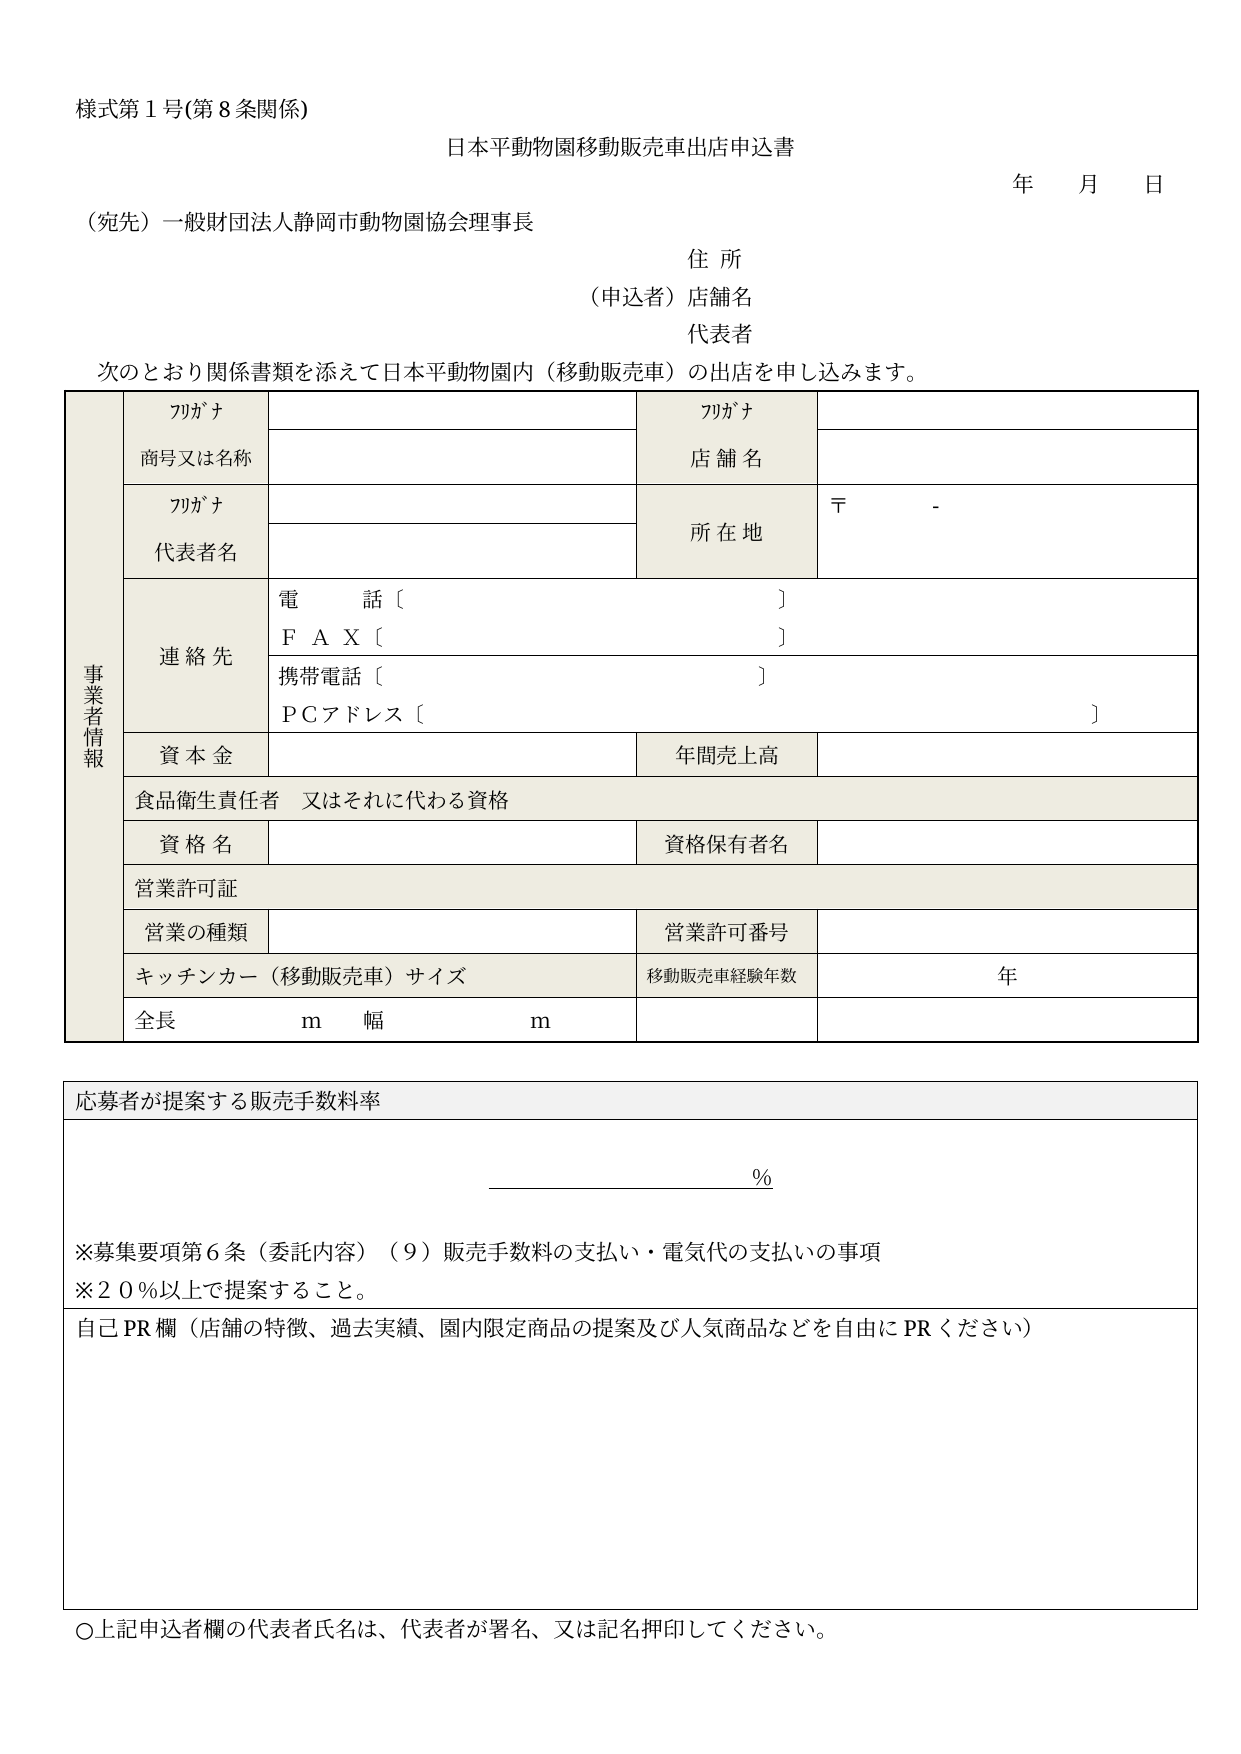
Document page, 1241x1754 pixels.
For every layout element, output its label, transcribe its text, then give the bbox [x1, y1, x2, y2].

table_cell 商号又は名称 [124, 429, 268, 483]
text 住所 [600, 239, 924, 277]
table_cell [818, 910, 1197, 953]
table_cell 年間売上高 [637, 733, 817, 776]
table_header 応募者が提案する販売手数料率 [64, 1082, 1197, 1119]
text 年 月 日 [75, 164, 1165, 202]
table_cell 資 格 名 [124, 821, 268, 864]
table_cell キッチンカー（移動販売車）サイズ [124, 954, 636, 997]
text （宛先）一般財団法人静岡市動物園協会理事長 [75, 202, 1165, 239]
table_cell [637, 998, 817, 1041]
table_cell 連 絡 先 [124, 579, 268, 732]
table_header ﾌﾘｶﾞﾅ [637, 392, 817, 429]
text （申込者）店舗名 [512, 277, 924, 314]
table_cell [269, 821, 636, 864]
text 日本平動物園移動販売車出店申込書 [75, 127, 1165, 164]
table_header ﾌﾘｶﾞﾅ [124, 392, 268, 429]
table_cell [818, 998, 1197, 1041]
text 代表者 [600, 314, 1165, 352]
table_cell [818, 821, 1197, 864]
table_cell [818, 733, 1197, 776]
table_cell 自己PR欄（店舗の特徴、過去実績、園内限定商品の提案及び人気商品などを自由にPRください） [64, 1309, 1197, 1609]
table_cell [269, 910, 636, 953]
table_cell 営業許可番号 [637, 910, 817, 953]
table_cell 店 舗 名 [637, 429, 817, 483]
table_cell [269, 733, 636, 776]
table_cell [818, 523, 1197, 578]
table_cell 資格保有者名 [637, 821, 817, 864]
table_cell 営業の種類 [124, 910, 268, 953]
table_cell 代表者名 [124, 523, 268, 578]
table_header [818, 392, 1197, 429]
table_cell 全長 ｍ 幅 ｍ [124, 998, 636, 1041]
table_cell 営業許可証 [124, 865, 1197, 908]
table_cell [818, 430, 1197, 483]
table_cell [269, 430, 636, 483]
table_cell 年 [818, 954, 1197, 997]
table_cell 電 話〔 〕 ＦＡＸ〔 〕 [269, 579, 1197, 655]
table_cell 所 在 地 [637, 485, 817, 578]
table_cell 移動販売車経験年数 [637, 954, 817, 997]
text ○上記申込者欄の代表者氏名は、代表者が署名、又は記名押印してください。 [75, 1610, 1078, 1647]
table_cell [269, 524, 636, 578]
table_cell 資 本 金 [124, 733, 268, 776]
table_cell ﾌﾘｶﾞﾅ [124, 485, 268, 523]
text 様式第１号(第8条関係) [75, 89, 1165, 127]
table_cell 〒 - [818, 485, 1197, 523]
table_cell ％ ※募集要項第６条（委託内容）（９）販売手数料の支払い・電気代の支払いの事項 ※２０％以上で提案すること。 [64, 1120, 1197, 1308]
text 次のとおり関係書類を添えて日本平動物園内（移動販売車）の出店を申し込みます。 [75, 352, 1078, 389]
table_header 事業者情報 [66, 392, 123, 1041]
table_cell [269, 485, 636, 523]
table_cell 食品衛生責任者 又はそれに代わる資格 [124, 777, 1197, 820]
table_header [269, 392, 636, 429]
table_cell 携帯電話〔 〕 ＰＣアドレス〔 〕 [269, 656, 1197, 732]
